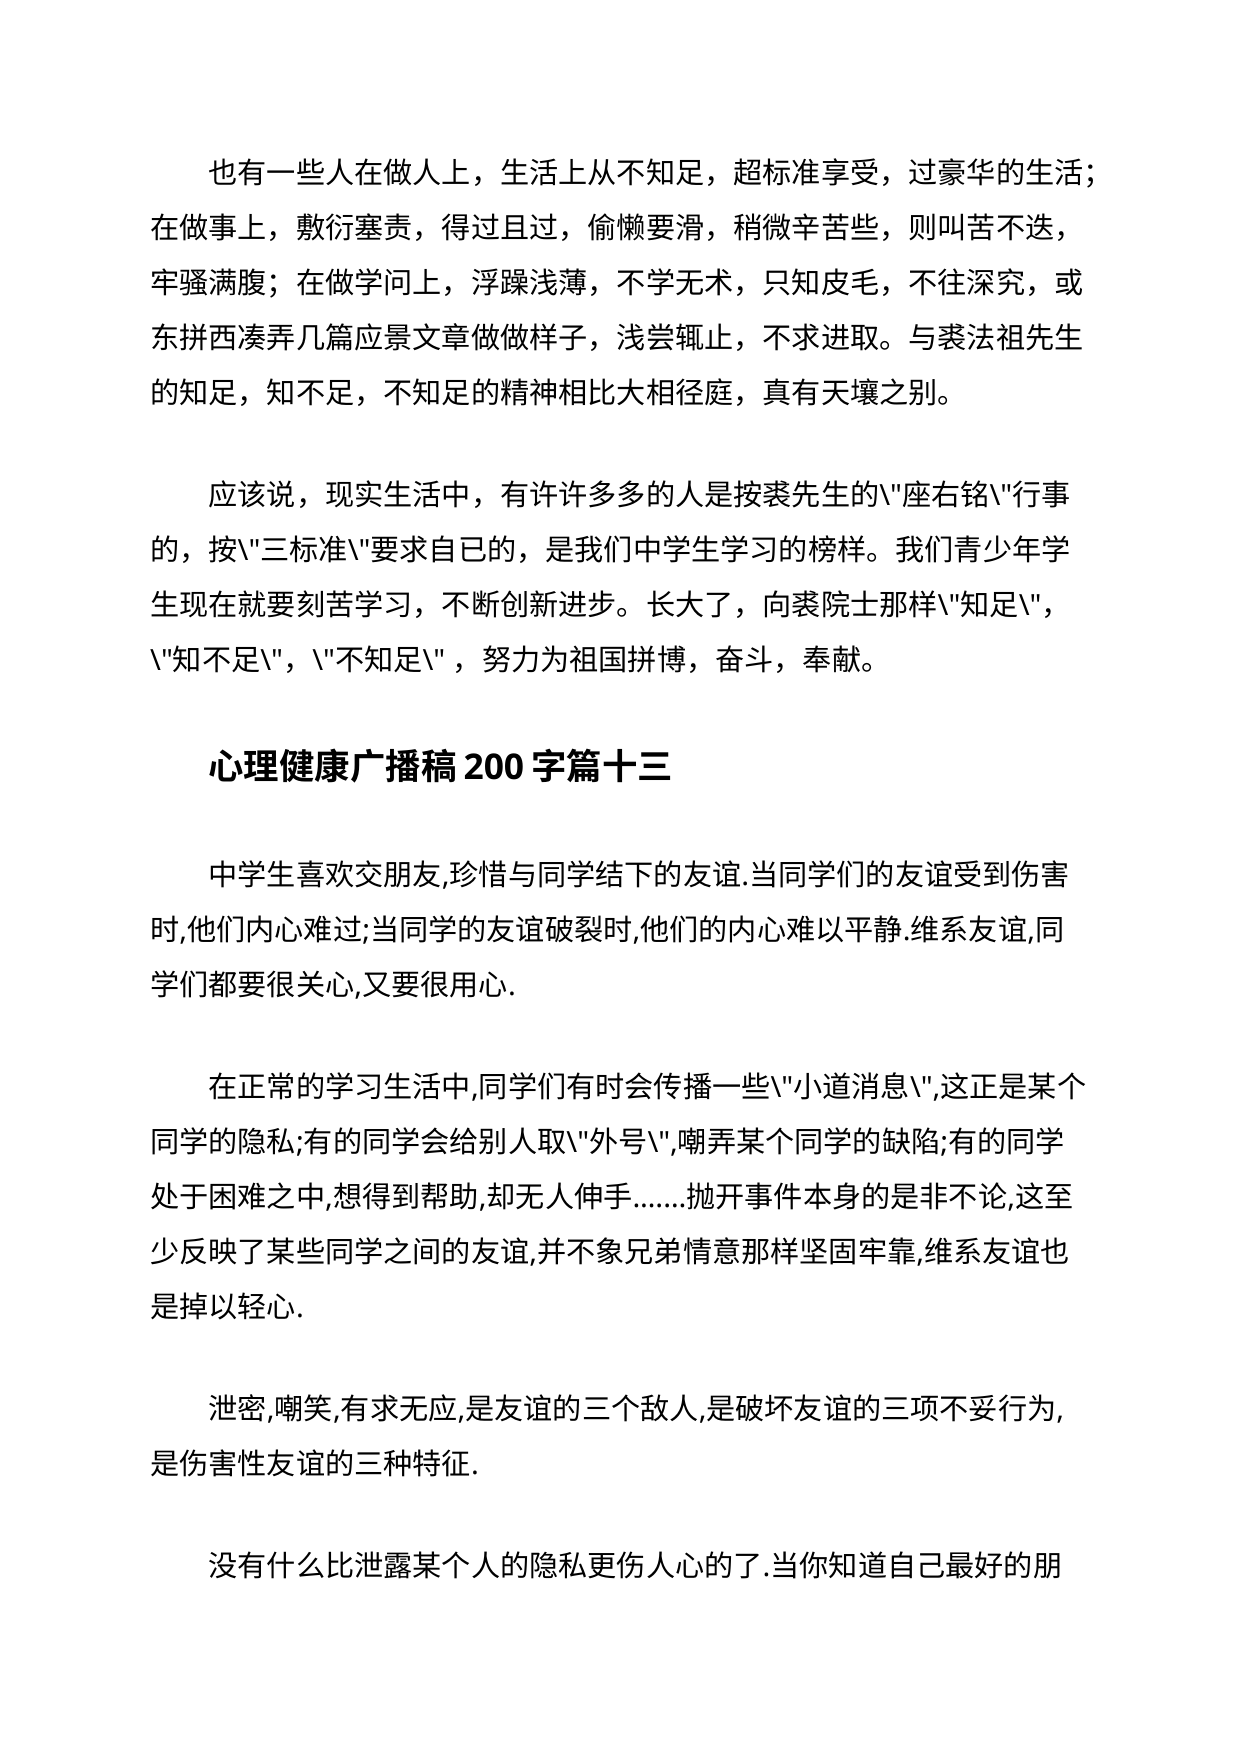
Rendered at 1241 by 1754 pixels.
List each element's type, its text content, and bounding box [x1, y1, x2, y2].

text 应该说，现实生活中，有许许多多的人是按裘先生的\"座右铭\"行事的，按\"三标准\"要求自已的，是我们中学生学习的榜样。我们青少年学生现在就要刻苦学习，不断创新进步。长大了，向裘院士那样\"知足\"，\"知不足\"，\"不知足\" ，努力为祖国拼博，奋斗，奉献。 [150, 471, 1090, 679]
text 泄密,嘲笑,有求无应,是友谊的三个敌人,是破坏友谊的三项不妥行为,是伤害性友谊的三种特征. [150, 1386, 1090, 1483]
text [150, 1543, 1090, 1585]
text 在正常的学习生活中,同学们有时会传播一些\"小道消息\",这正是某个同学的隐私;有的同学会给别人取\"外号\",嘲弄某个同学的缺陷;有的同学处于困难之中,想得到帮助,却无人伸手.……抛开事件本身的是非不论,这至少反映了某些同学之间的友谊,并不象兄弟情意那样坚固牢靠,维系友谊也是掉以轻心. [150, 1064, 1090, 1326]
text 也有一些人在做人上，生活上从不知足，超标准享受，过豪华的生活；在做事上，敷衍塞责，得过且过，偷懒要滑，稍微辛苦些，则叫苦不迭，牢骚满腹；在做学问上，浮躁浅薄，不学无术，只知皮毛，不往深究，或东拼西凑弄几篇应景文章做做样子，浅尝辄止，不求进取。与裘法祖先生的知足，知不足，不知足的精神相比大相径庭，真有天壤之别。 [150, 150, 1090, 412]
text 心理健康广播稿200字篇十三 [150, 738, 1090, 790]
text 中学生喜欢交朋友,珍惜与同学结下的友谊.当同学们的友谊受到伤害时,他们内心难过;当同学的友谊破裂时,他们的内心难以平静.维系友谊,同学们都要很关心,又要很用心. [150, 852, 1090, 1004]
